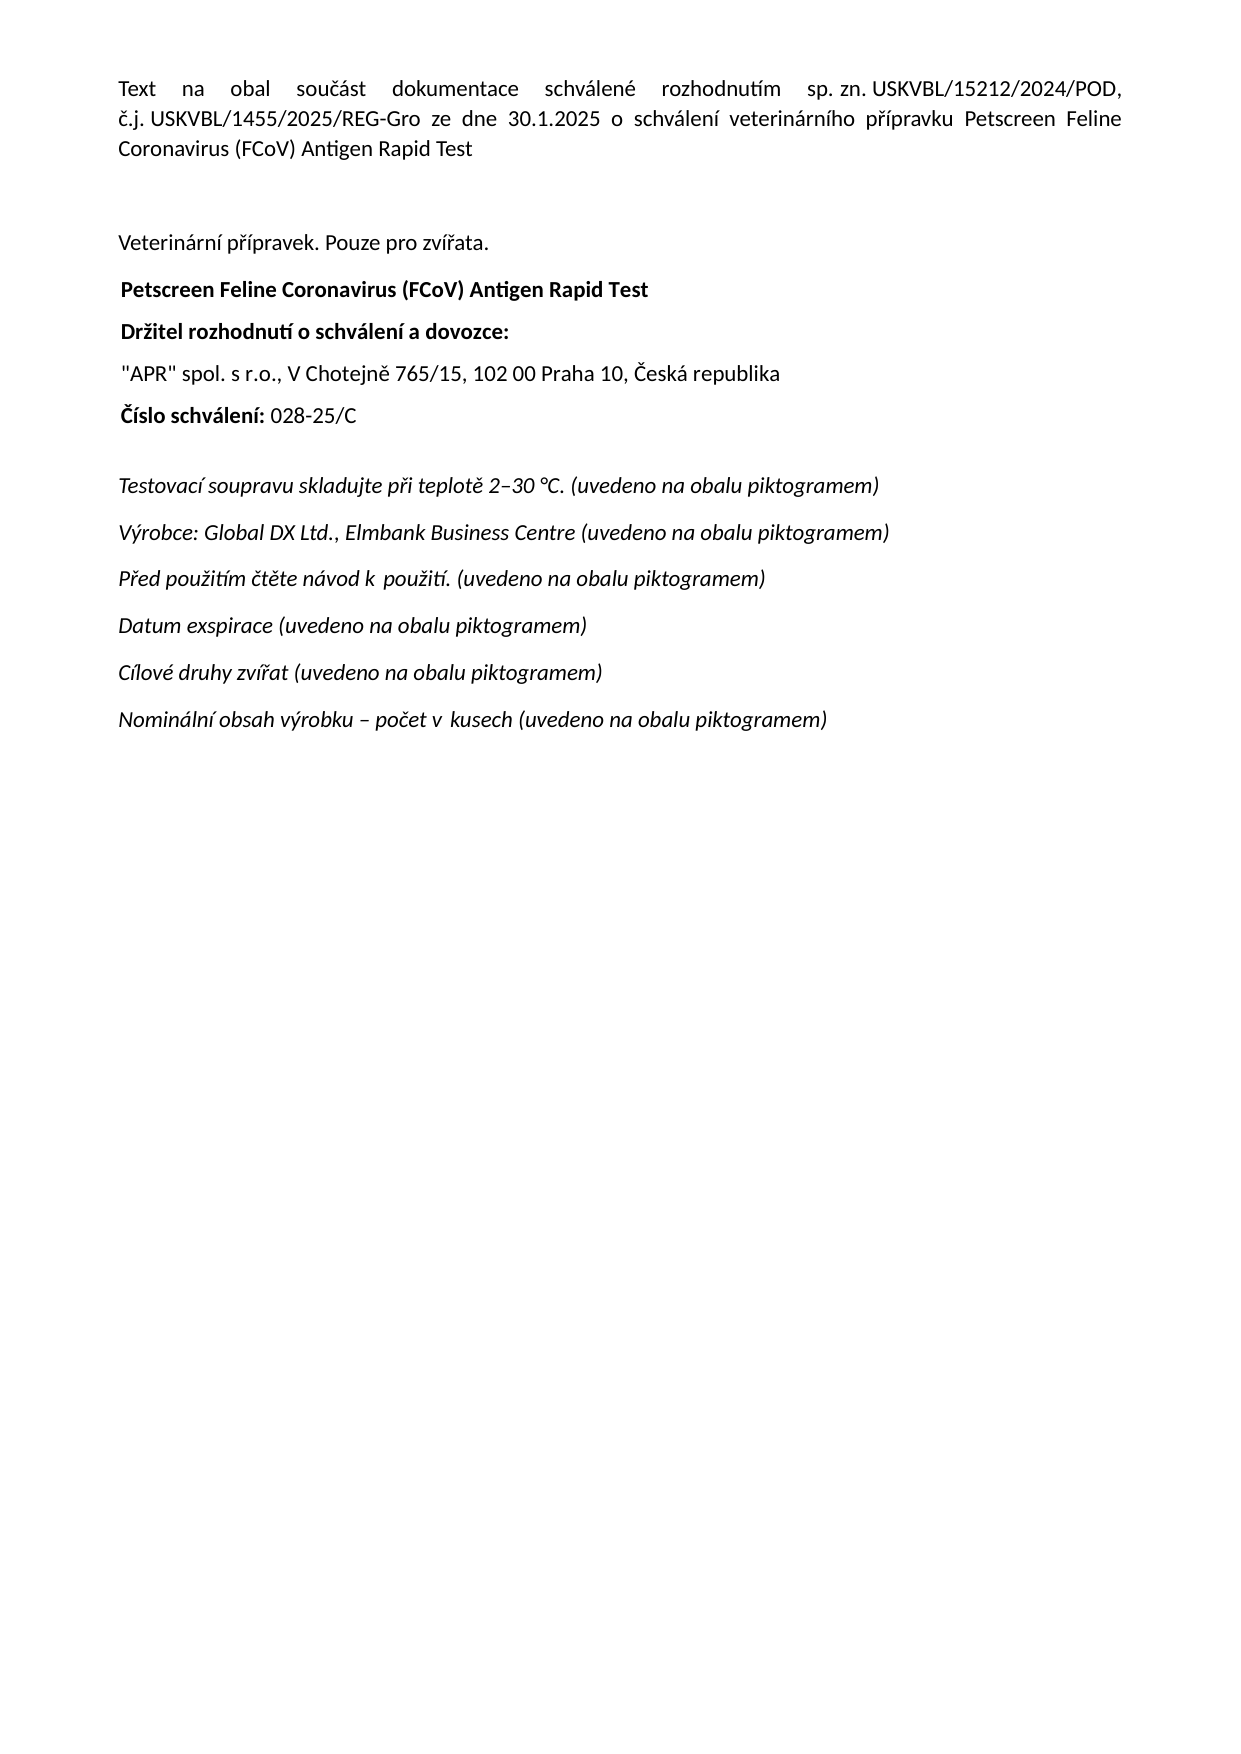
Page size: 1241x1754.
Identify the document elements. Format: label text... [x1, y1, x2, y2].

text Cílové druhy zvířat (uvedeno na obalu piktogramem) [118, 658, 1122, 686]
text "APR" spol. s r.o., V Chotejně 765/15, 102 00 Praha 10, Česká republika [121, 359, 1122, 387]
text Číslo schválení: 028-25/C [121, 401, 1122, 429]
text Testovací soupravu skladujte při teplotě 2–30 °C. (uvedeno na obalu piktogramem) [118, 471, 1122, 499]
text Nominální obsah výrobku – počet v kusech (uvedeno na obalu piktogramem) [118, 705, 1122, 733]
text Před použitím čtěte návod k použití. (uvedeno na obalu piktogramem) [118, 564, 1122, 592]
text Datum exspirace (uvedeno na obalu piktogramem) [118, 611, 1122, 639]
text Petscreen Feline Coronavirus (FCoV) Antigen Rapid Test [121, 275, 1122, 303]
text Držitel rozhodnutí o schválení a dovozce: [121, 317, 1122, 345]
text Výrobce: Global DX Ltd., Elmbank Business Centre (uvedeno na obalu piktogramem) [118, 518, 1122, 546]
text Veterinární přípravek. Pouze pro zvířata. [118, 228, 1122, 256]
